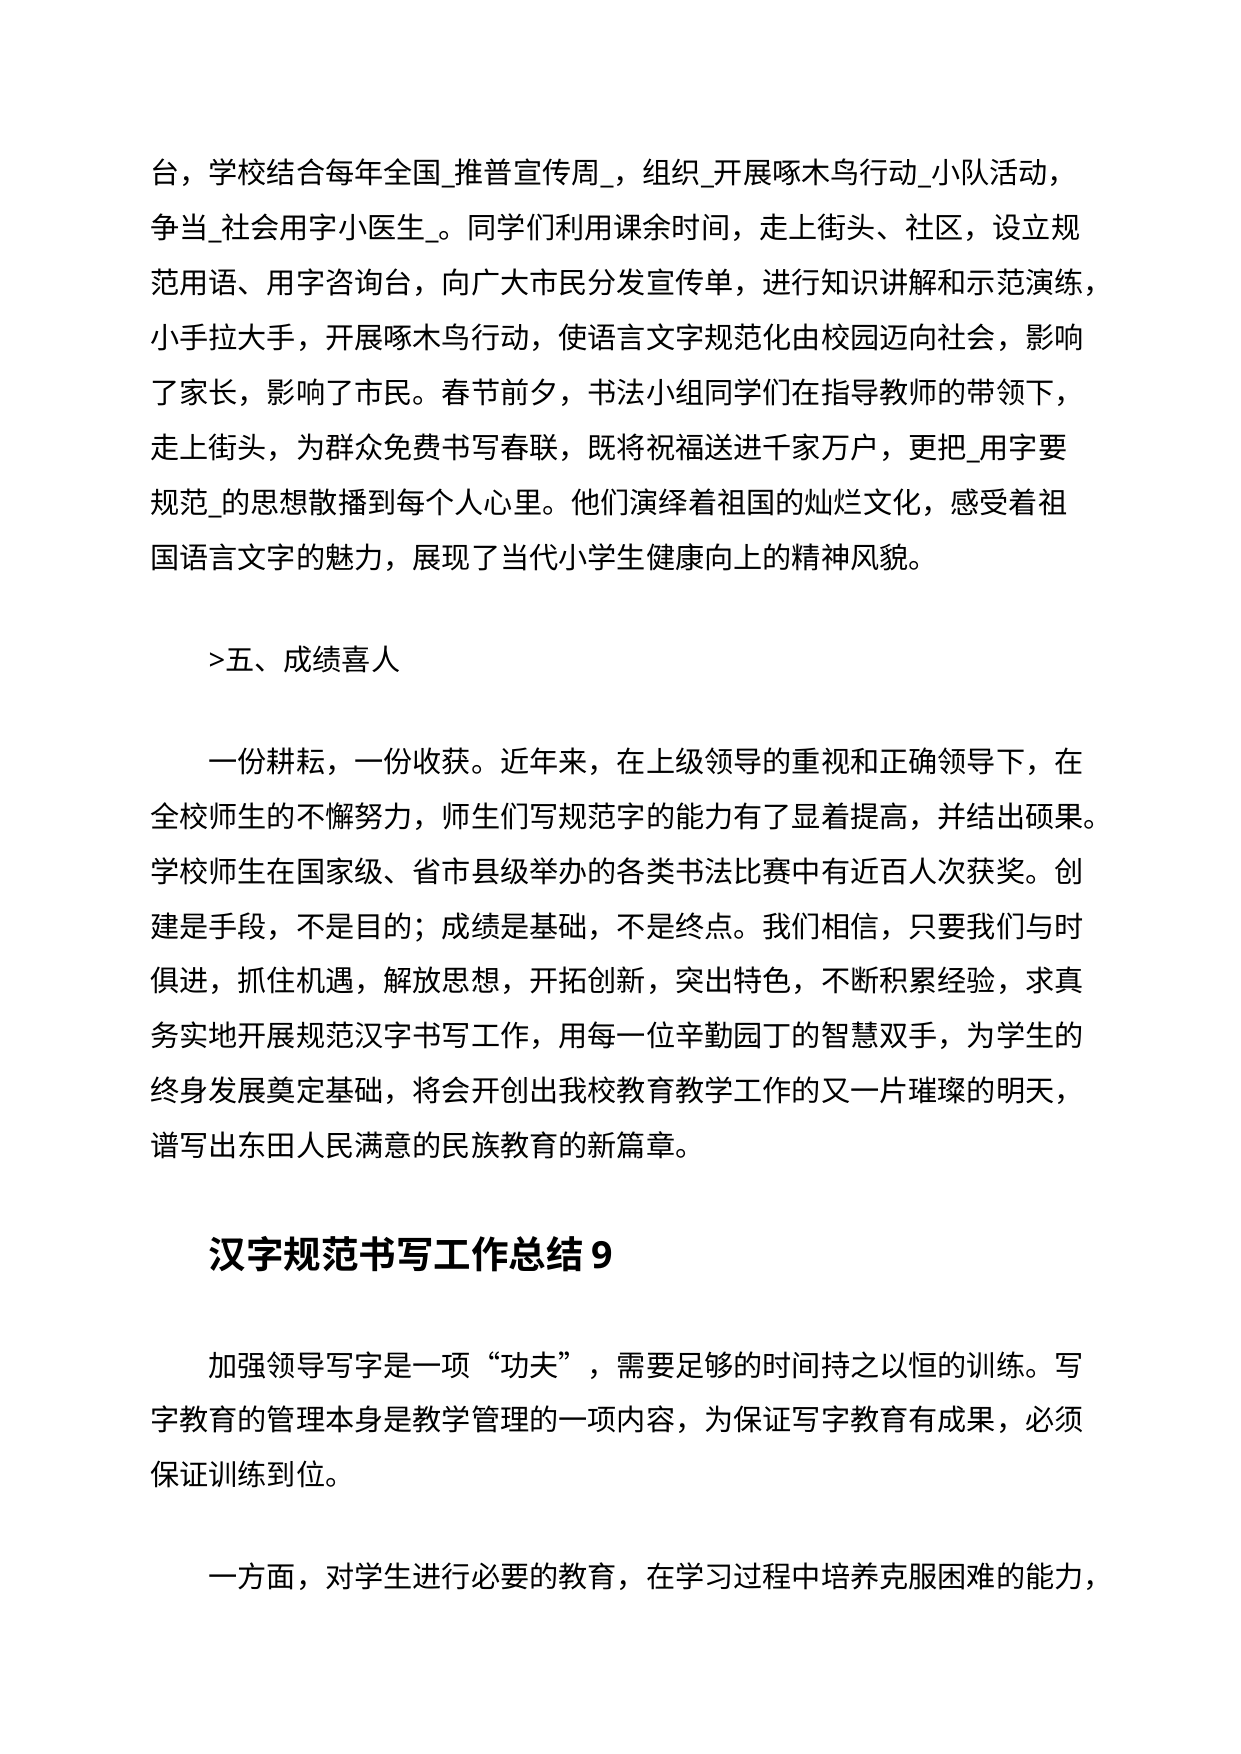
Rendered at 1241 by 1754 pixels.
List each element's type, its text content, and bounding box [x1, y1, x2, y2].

text >五、成绩喜人 [150, 636, 1090, 679]
text 一份耕耘，一份收获。近年来，在上级领导的重视和正确领导下，在全校师生的不懈努力，师生们写规范字的能力有了显着提高，并结出硕果。学校师生在国家级、省市县级举办的各类书法比赛中有近百人次获奖。创建是手段，不是目的；成绩是基础，不是终点。我们相信，只要我们与时俱进，抓住机遇，解放思想，开拓创新，突出特色，不断积累经验，求真务实地开展规范汉字书写工作，用每一位辛勤园丁的智慧双手，为学生的终身发展奠定基础，将会开创出我校教育教学工作的又一片璀璨的明天，谱写出东田人民满意的民族教育的新篇章。 [150, 738, 1090, 1165]
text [150, 150, 1090, 577]
text 汉字规范书写工作总结9 [150, 1224, 1090, 1279]
text 加强领导写字是一项“功夫”，需要足够的时间持之以恒的训练。写字教育的管理本身是教学管理的一项内容，为保证写字教育有成果，必须保证训练到位。 [150, 1342, 1090, 1494]
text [150, 1554, 1090, 1596]
